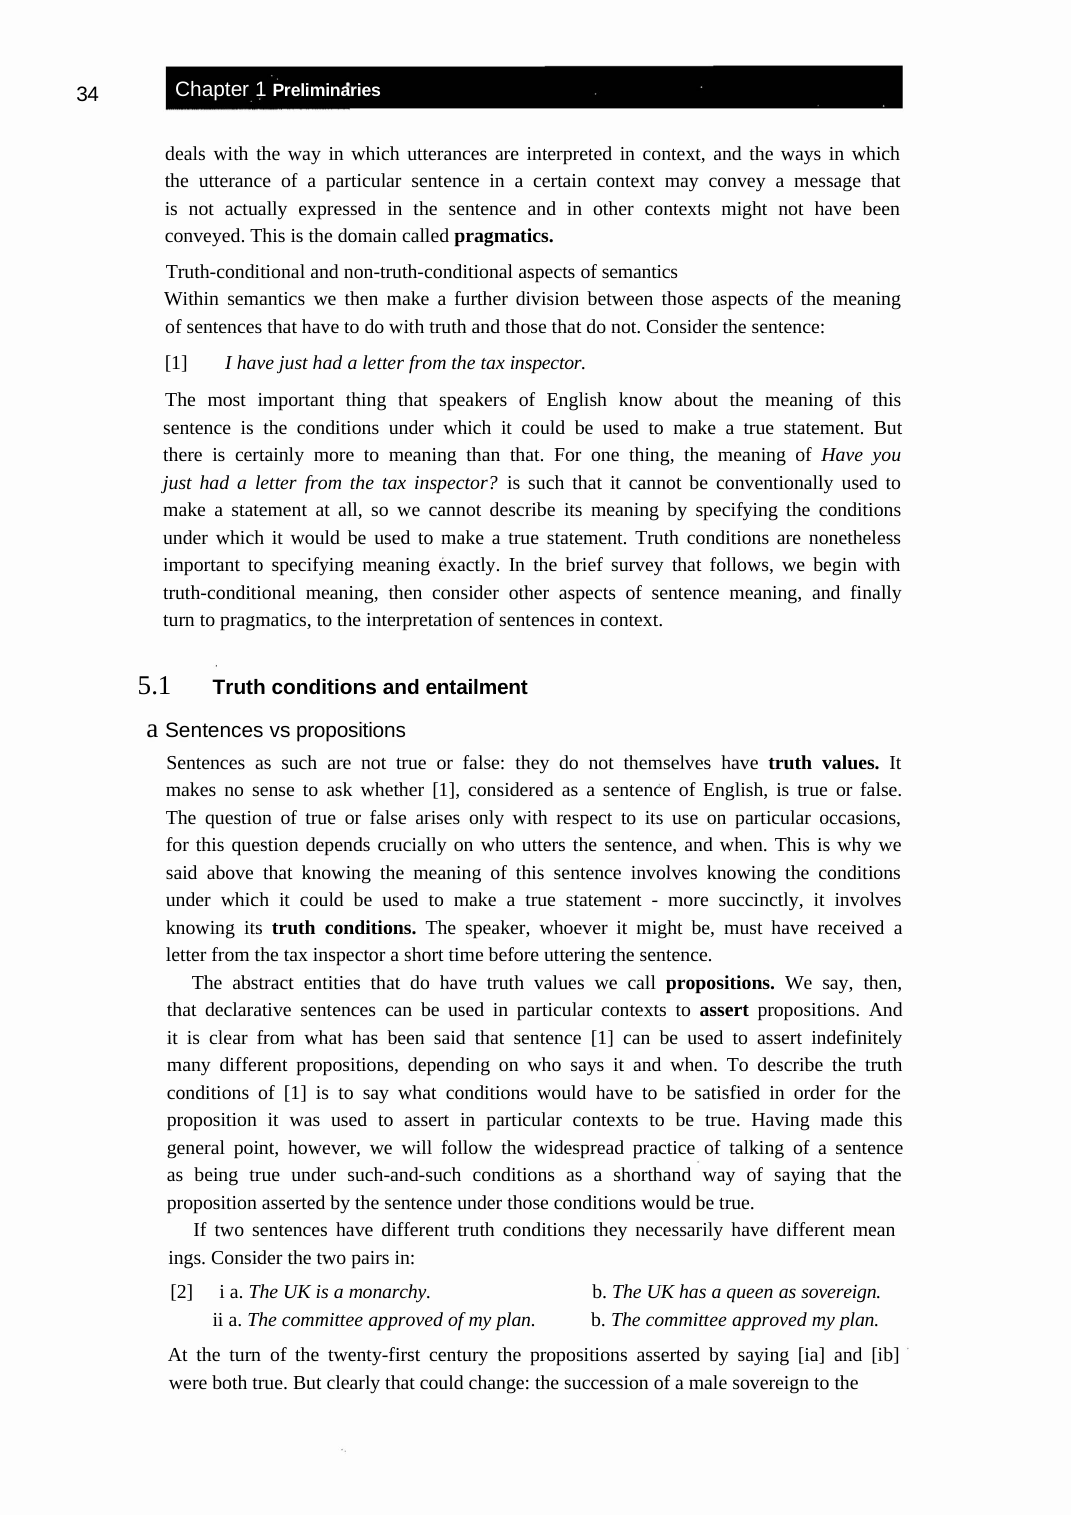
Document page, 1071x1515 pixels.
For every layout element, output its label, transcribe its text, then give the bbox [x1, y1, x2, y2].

text 34 Chapter 1 Preliminaries [76, 77, 1031, 106]
text If two sentences have different truth conditions they necessarily have different mean­ ings. Consider the two pairs in: [168, 1218, 897, 1268]
list I have just had a letter from the tax inspector. [164, 351, 1031, 374]
list i a. The UK is a monarchy. b. The UK has a queen as sovereign. [64, 1280, 881, 1303]
text Within semantics we then make a further division between those aspects of the meaning of sentences that have to do with truth and those that do not. Consider the sentence: [164, 287, 901, 338]
picture [0, 0, 1071, 1515]
text Truth-conditional and non-truth-conditional aspects of semantics [166, 260, 1031, 282]
text At the turn of the twenty-first century the propositions asserted by saying [ia] and [ib] were both true. But clearly that could change: the succession of a male sovereign to the [168, 1343, 900, 1394]
text The abstract entities that do have truth values we call propositions. We say, then, that declarative sentences can be used in particular contexts to assert propositions. And it is clear from what has been said that sentence [1] can be used to assert indefinitely many different propositions, depending on who says it and when. To describe the truth conditions of [1] is to say what conditions would have to be satisfied in order for the proposition it was used to assert in particular contexts to be true. Having made this general point, however, we will follow the widespread practice of talking of a sentence as being true under such-and-such conditions as a shorthand way of saying that the proposition asserted by the sentence under those conditions would be true. [167, 971, 903, 1213]
subtitle a Sentences vs propositions [146, 712, 1031, 744]
text Sentences as such are not true or false: they do not themselves have truth values. It makes no sense to ask whether [1], considered as a sentence of English, is true or false. The question of true or false arises only with respect to its use on particular occasions, for this question depends crucially on who utters the sentence, and when. This is why we said above that knowing the meaning of this sentence involves knowing the conditions under which it could be used to make a true statement - more succinctly, it involves knowing its truth conditions. The speaker, whoever it might be, must have received a letter from the tax inspector a short time before uttering the sentence. [166, 751, 902, 966]
text ii a. The committee approved of my plan. b. The committee approved my plan. [64, 1308, 879, 1331]
text The most important thing that speakers of English know about the meaning of this sentence is the conditions under which it could be used to make a true statement. But there is certainly more to meaning than that. For one thing, the meaning of Have you just had a letter from the tax inspector? is such that it cannot be conventionally used to make a statement at all, so we cannot describe its meaning by specifying the conditions under which it would be used to make a true statement. Truth conditions are nonetheless important to specifying meaning exactly. In the brief survey that follows, we begin with truth-conditional meaning, then consider other aspects of sentence meaning, and finally turn to pragmatics, to the interpretation of sentences in context. [163, 388, 902, 631]
subtitle Truth conditions and entailment [137, 669, 1031, 700]
text deals with the way in which utterances are interpreted in context, and the ways in which the utterance of a particular sentence in a certain context may convey a message that is not actually expressed in the sentence and in other contexts might not have been conveyed. This is the domain called pragmatics. [164, 142, 901, 247]
